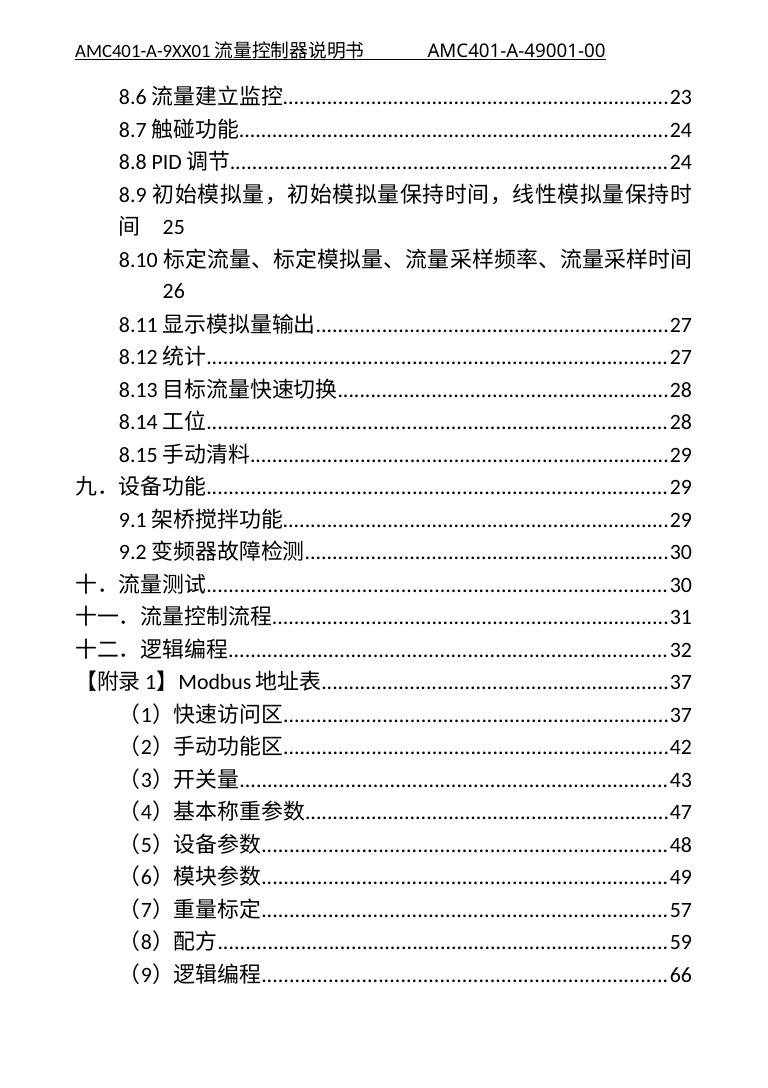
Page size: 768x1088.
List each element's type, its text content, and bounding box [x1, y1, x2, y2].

text （1）快速访问区 37 [119, 696, 693, 729]
text （2）手动功能区 42 [119, 729, 693, 761]
text 8.13 目标流量快速切换 28 [119, 371, 693, 404]
text 9.1 架桥搅拌功能 29 [119, 501, 693, 534]
text 8.6 流量建立监控 23 [119, 79, 693, 111]
text 十．流量测试 30 [75, 566, 693, 599]
text 十二．逻辑编程 32 [75, 631, 693, 664]
text 9.2 变频器故障检测 30 [119, 534, 693, 566]
text （3）开关量 43 [119, 761, 693, 794]
text （6）模块参数 49 [119, 859, 693, 891]
text （9）逻辑编程 66 [119, 956, 693, 989]
text 十一．流量控制流程 31 [75, 599, 693, 631]
text 8.8 PID调节 24 [119, 144, 693, 176]
text （8）配方 59 [119, 924, 693, 956]
text 8.15 手动清料 29 [119, 436, 693, 469]
text 【附录1】Modbus地址表 37 [75, 664, 693, 696]
text （7）重量标定 57 [119, 891, 693, 924]
text 8.12 统计 27 [119, 339, 693, 371]
text 8.14 工位 28 [119, 404, 693, 436]
text 8.11 显示模拟量输出 27 [119, 306, 693, 339]
text （5）设备参数 48 [119, 826, 693, 859]
text 8.7 触碰功能 24 [119, 111, 693, 144]
text （4）基本称重参数 47 [119, 794, 693, 826]
text 九．设备功能 29 [75, 469, 693, 501]
text 8.9 初始模拟量，初始模拟量保持时间，线性模拟量保持时间 25 [119, 176, 693, 241]
text 8.10 标定流量、标定模拟量、流量采样频率、流量采样时间 26 [119, 241, 693, 306]
